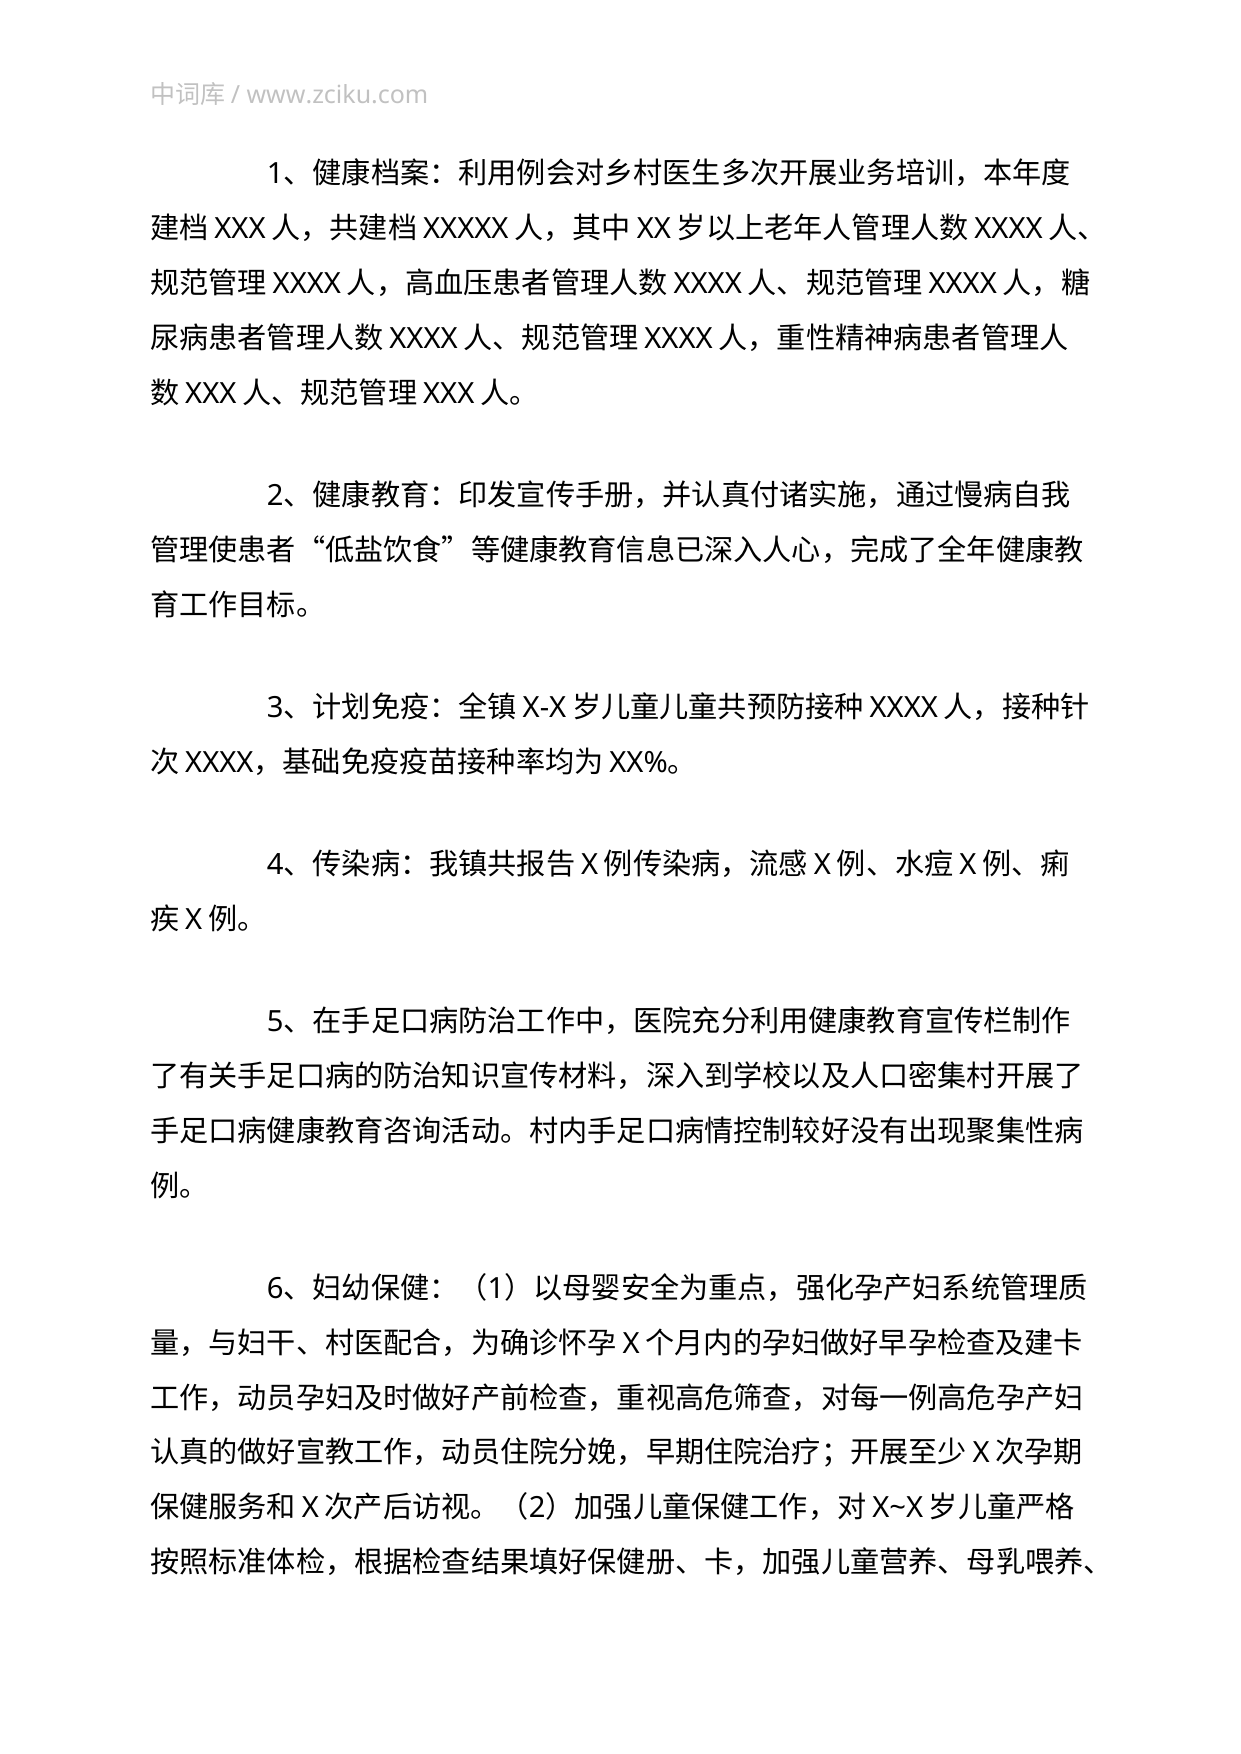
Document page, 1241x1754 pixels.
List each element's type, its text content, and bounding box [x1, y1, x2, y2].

text 2、健康教育：印发宣传手册，并认真付诸实施，通过慢病自我管理使患者“低盐饮食”等健康教育信息已深入人心，完成了全年健康教育工作目标。 [150, 472, 1090, 624]
text 3、计划免疫：全镇X-X岁儿童儿童共预防接种XXXX人，接种针次XXXX，基础免疫疫苗接种率均为XX%。 [150, 684, 1090, 781]
text 4、传染病：我镇共报告X例传染病，流感X例、水痘X例、痢疾X例。 [150, 841, 1090, 938]
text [150, 1264, 1090, 1581]
text 5、在手足口病防治工作中，医院充分利用健康教育宣传栏制作了有关手足口病的防治知识宣传材料，深入到学校以及人口密集村开展了手足口病健康教育咨询活动。村内手足口病情控制较好没有出现聚集性病例。 [150, 998, 1090, 1205]
text 1、健康档案：利用例会对乡村医生多次开展业务培训，本年度建档XXX人，共建档XXXXX人，其中XX岁以上老年人管理人数XXXX人、规范管理XXXX人，高血压患者管理人数XXXX人、规范管理XXXX人，糖尿病患者管理人数XXXX人、规范管理XXXX人，重性精神病患者管理人数XXX人、规范管理XXX人。 [150, 150, 1090, 412]
